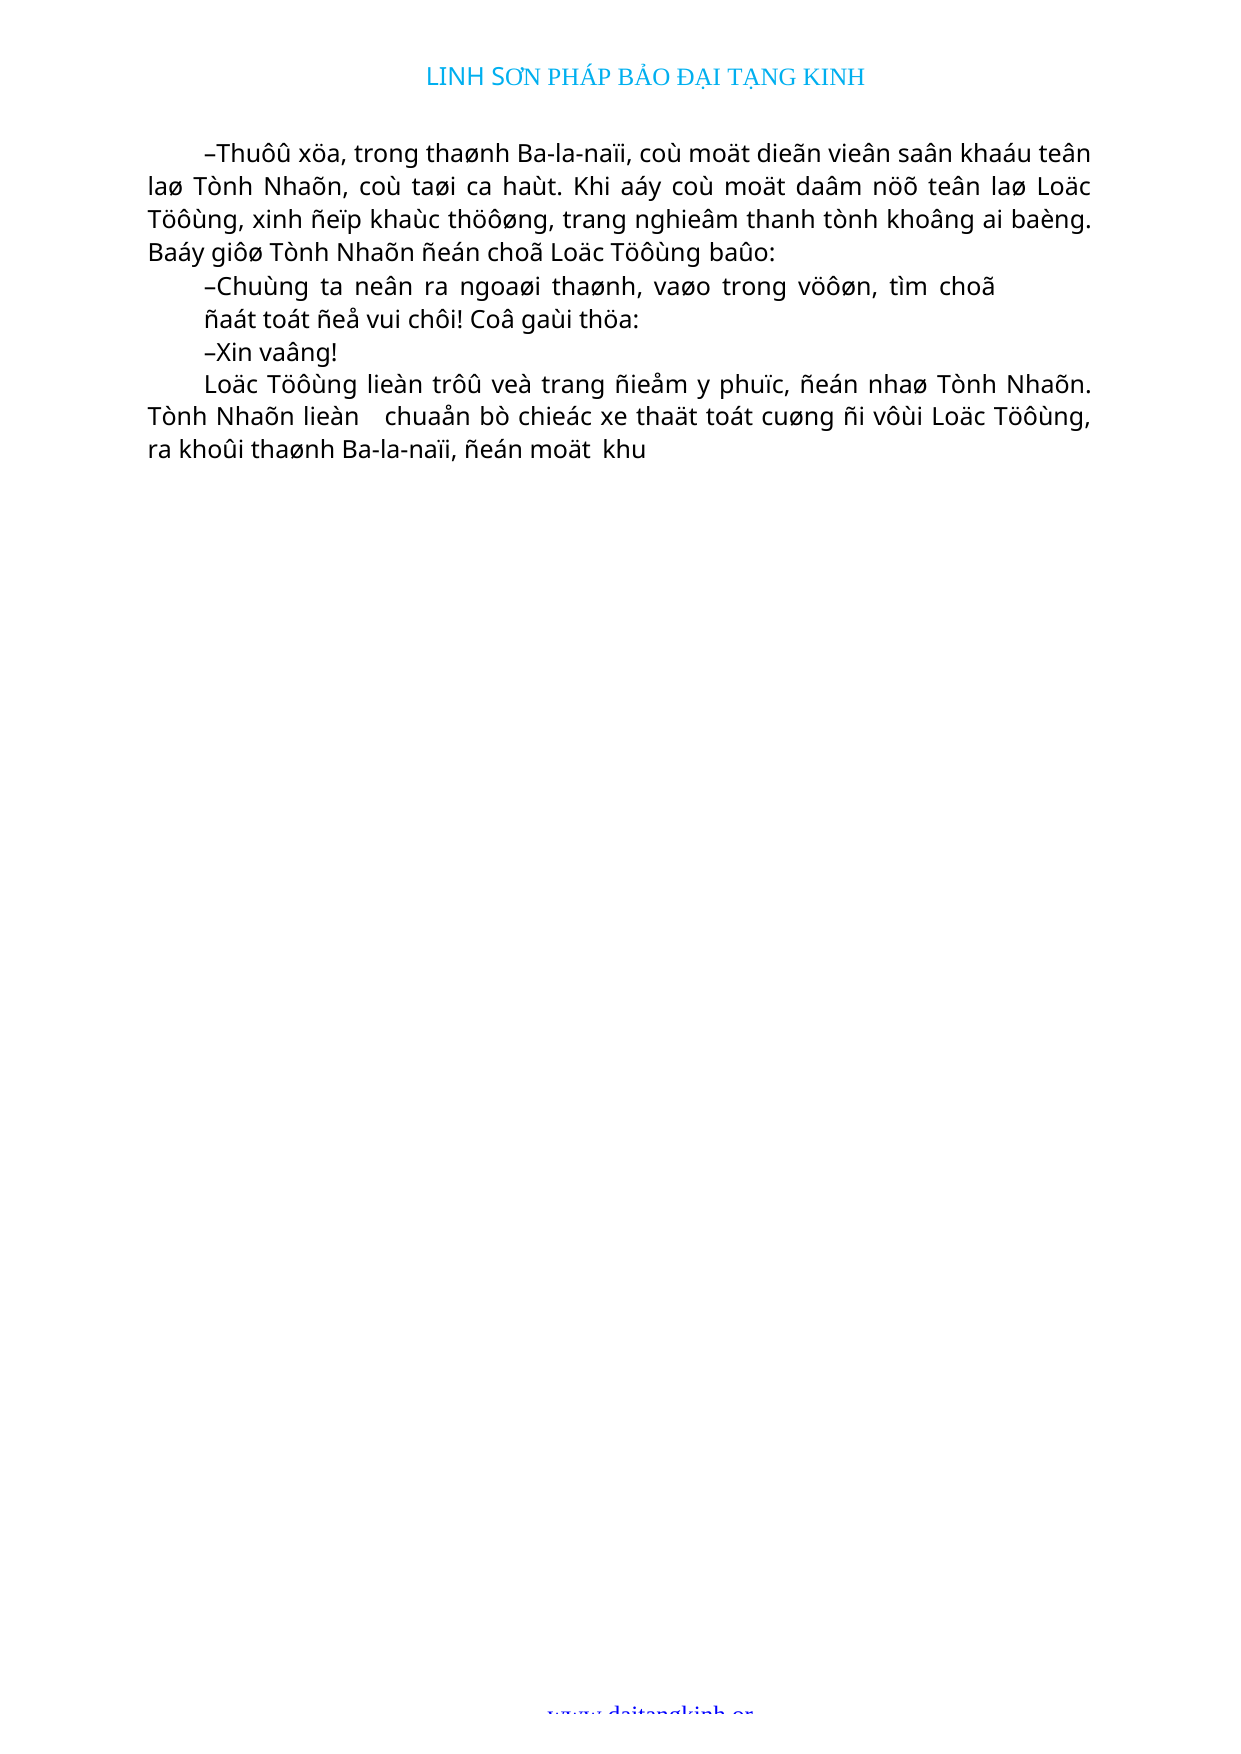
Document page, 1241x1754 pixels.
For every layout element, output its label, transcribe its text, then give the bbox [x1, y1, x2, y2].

text Loäc Töôùng lieàn trôû veà trang ñieåm y phuïc, ñeán nhaø Tònh Nhaõn. Tònh Nhaõn lieàn chuaån bò chieác xe thaät toát cuøng ñi vôùi Loäc Töôùng, ra khoûi thaønh Ba-la-naïi, ñeán moät khu [147, 367, 1093, 465]
text –Xin vaâng! [204, 336, 1105, 367]
text –Thuôû xöa, trong thaønh Ba-la-naïi, coù moät dieãn vieân saân khaáu teân laø Tònh Nhaõn, coù taøi ca haùt. Khi aáy coù moät daâm nöõ teân laø Loäc Töôùng, xinh ñeïp khaùc thöôøng, trang nghieâm thanh tònh khoâng ai baèng. Baáy giôø Tònh Nhaõn ñeán choã Loäc Töôùng baûo: [147, 135, 1093, 269]
text –Chuùng ta neân ra ngoaøi thaønh, vaøo trong vöôøn, tìm choã ñaát toát ñeå vui chôi! Coâ gaùi thöa: [204, 269, 996, 336]
